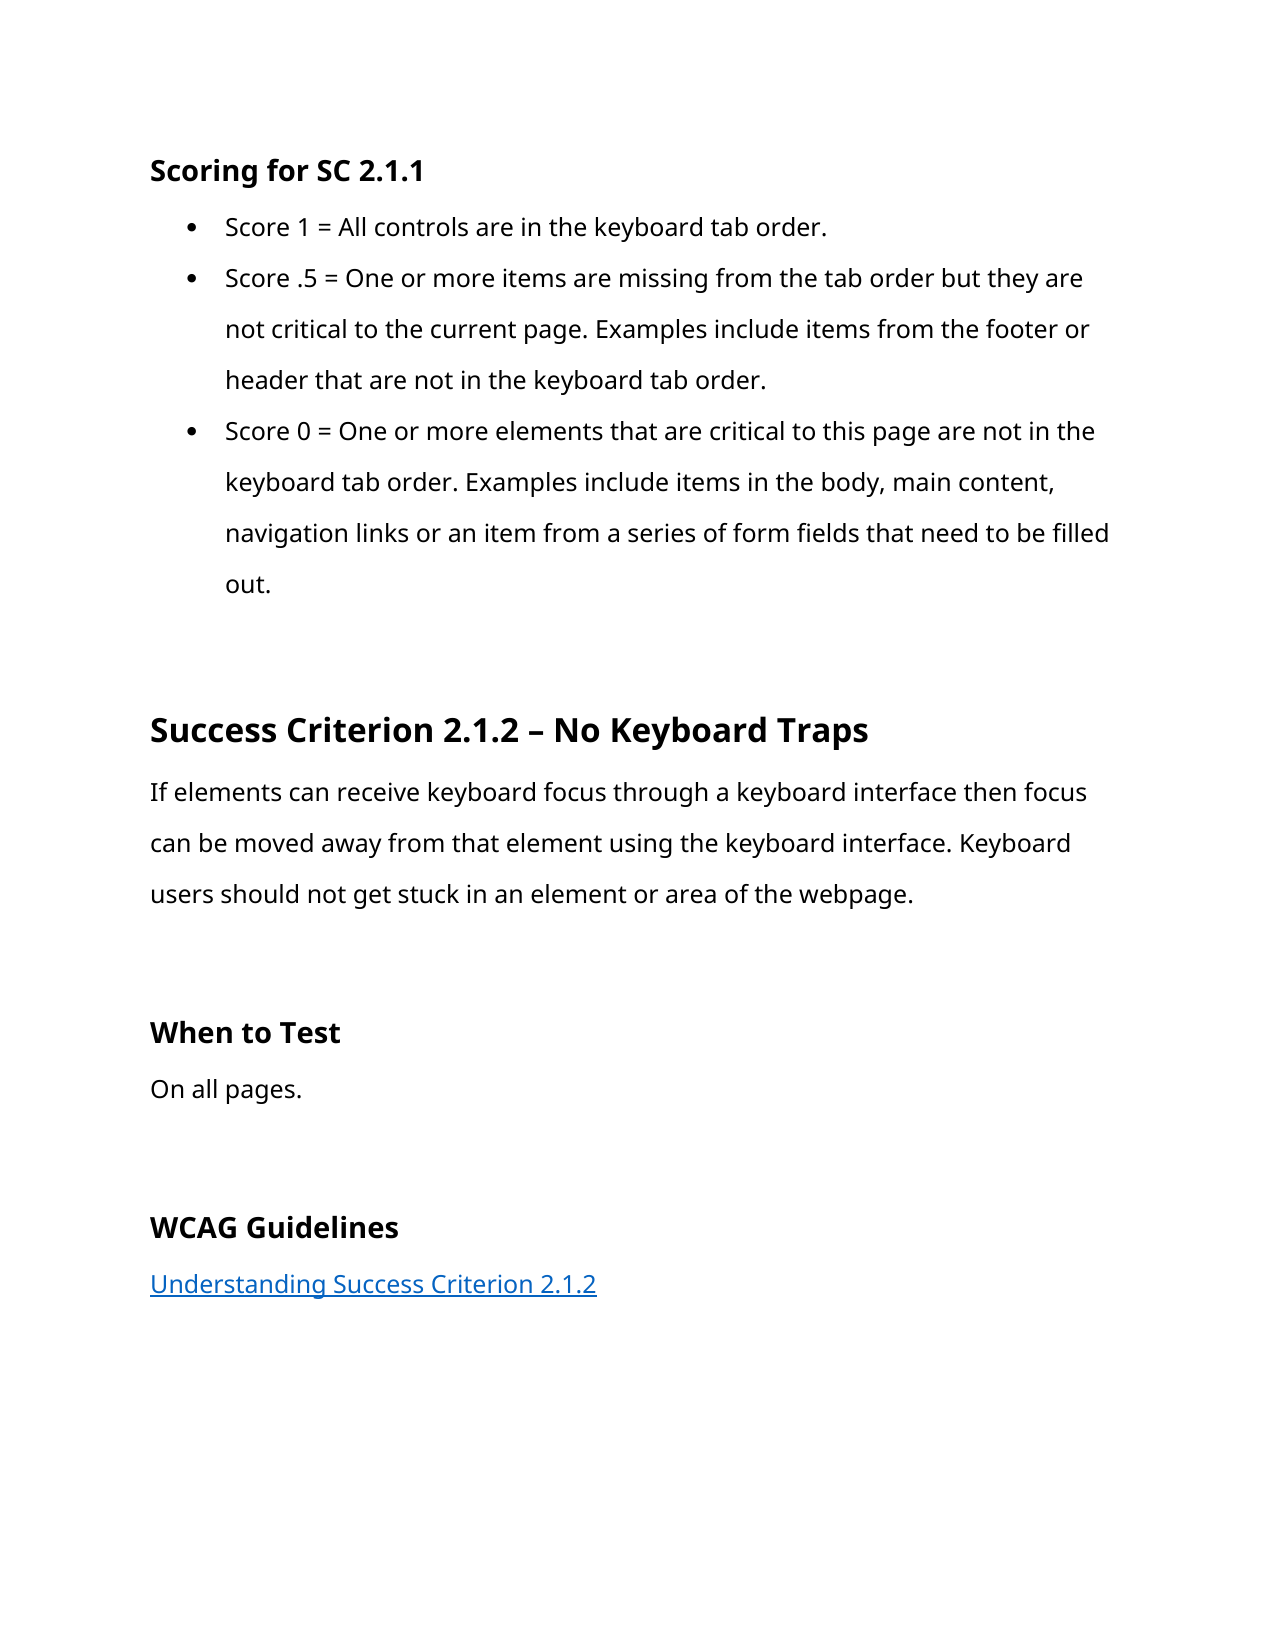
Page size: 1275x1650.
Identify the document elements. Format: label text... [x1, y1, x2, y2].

subtitle Scoring for SC 2.1.1 [150, 150, 1125, 190]
list Score 0 = One or more elements that are critical to this page are not in the keyboard tab order. Examples include items in the body, main content, navigation links or an item from a series of form fields that need to be filled out. [187, 414, 1125, 601]
text If elements can receive keyboard focus through a keyboard interface then focus can be moved away from that element using the keyboard interface. Keyboard users should not get stuck in an element or area of the webpage. [150, 774, 1125, 911]
subtitle WCAG Guidelines [150, 1207, 1125, 1247]
text Understanding Success Criterion 2.1.2 [150, 1266, 1125, 1300]
subtitle When to Test [150, 1012, 1125, 1052]
text On all pages. [150, 1071, 1125, 1106]
subtitle Success Criterion 2.1.2 – No Keyboard Traps [150, 706, 1125, 752]
list Score .5 = One or more items are missing from the tab order but they are not critical to the current page. Examples include items from the footer or header that are not in the keyboard tab order. [187, 261, 1125, 397]
list Score 1 = All controls are in the keyboard tab order. [187, 209, 1125, 243]
